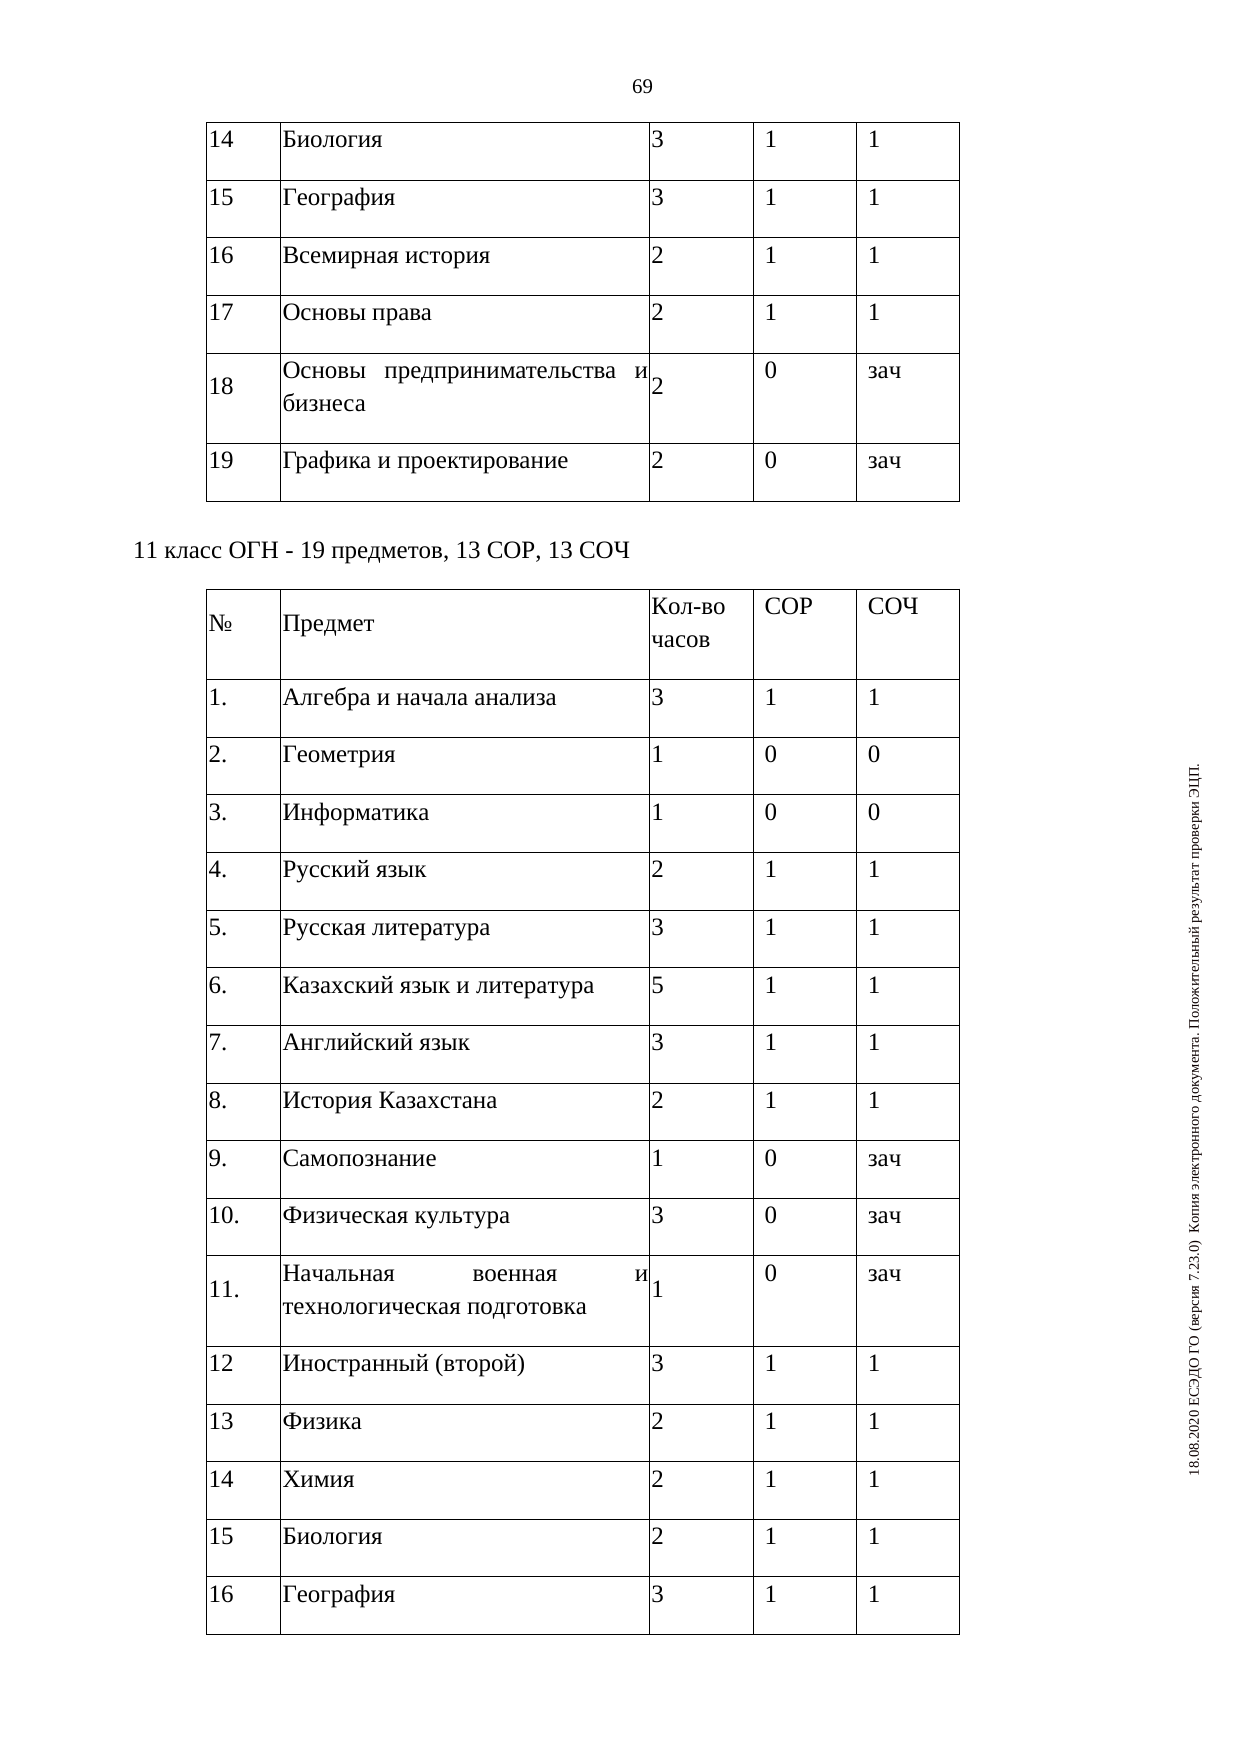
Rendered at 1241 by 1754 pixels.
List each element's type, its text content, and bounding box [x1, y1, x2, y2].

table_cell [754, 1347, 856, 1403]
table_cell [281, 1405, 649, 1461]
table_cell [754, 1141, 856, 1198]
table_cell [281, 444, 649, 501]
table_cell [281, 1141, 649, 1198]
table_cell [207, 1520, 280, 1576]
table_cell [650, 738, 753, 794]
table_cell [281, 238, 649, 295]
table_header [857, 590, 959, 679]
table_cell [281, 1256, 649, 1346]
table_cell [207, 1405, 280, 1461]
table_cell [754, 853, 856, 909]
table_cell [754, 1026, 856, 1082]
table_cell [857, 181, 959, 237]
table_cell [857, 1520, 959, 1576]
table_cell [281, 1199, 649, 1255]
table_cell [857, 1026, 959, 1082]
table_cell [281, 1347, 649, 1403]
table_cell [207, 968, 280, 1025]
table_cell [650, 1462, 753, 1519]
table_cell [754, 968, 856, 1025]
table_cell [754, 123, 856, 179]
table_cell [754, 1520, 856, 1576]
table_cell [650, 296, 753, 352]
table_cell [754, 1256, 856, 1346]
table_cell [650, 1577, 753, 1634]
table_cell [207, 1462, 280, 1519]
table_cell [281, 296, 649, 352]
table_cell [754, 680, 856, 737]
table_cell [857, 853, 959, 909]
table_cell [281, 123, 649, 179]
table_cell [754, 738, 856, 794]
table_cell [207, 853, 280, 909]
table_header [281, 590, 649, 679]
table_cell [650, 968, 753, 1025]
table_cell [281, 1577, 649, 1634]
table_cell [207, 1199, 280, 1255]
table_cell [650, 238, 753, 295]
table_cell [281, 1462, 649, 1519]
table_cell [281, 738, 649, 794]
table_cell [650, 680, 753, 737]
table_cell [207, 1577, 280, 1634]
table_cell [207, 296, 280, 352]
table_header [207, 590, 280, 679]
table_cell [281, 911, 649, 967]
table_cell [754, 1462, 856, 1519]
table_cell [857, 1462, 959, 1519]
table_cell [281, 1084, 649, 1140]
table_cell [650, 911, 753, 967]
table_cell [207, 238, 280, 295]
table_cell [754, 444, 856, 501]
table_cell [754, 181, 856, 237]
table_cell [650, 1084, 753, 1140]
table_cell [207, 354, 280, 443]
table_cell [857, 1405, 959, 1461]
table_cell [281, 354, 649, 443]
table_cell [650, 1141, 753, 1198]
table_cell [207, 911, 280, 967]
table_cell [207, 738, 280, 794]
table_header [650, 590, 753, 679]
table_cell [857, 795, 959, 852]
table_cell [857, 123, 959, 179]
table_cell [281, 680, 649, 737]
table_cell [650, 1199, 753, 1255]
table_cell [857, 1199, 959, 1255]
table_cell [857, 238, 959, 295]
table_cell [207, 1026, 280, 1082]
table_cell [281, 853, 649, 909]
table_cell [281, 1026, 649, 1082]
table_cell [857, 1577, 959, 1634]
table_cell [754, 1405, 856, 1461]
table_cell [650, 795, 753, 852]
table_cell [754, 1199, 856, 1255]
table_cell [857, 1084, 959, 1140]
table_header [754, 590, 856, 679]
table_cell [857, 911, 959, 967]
text 11 класс ОГН - 19 предметов, 13 СОР, 13 СОЧ [133, 535, 1152, 563]
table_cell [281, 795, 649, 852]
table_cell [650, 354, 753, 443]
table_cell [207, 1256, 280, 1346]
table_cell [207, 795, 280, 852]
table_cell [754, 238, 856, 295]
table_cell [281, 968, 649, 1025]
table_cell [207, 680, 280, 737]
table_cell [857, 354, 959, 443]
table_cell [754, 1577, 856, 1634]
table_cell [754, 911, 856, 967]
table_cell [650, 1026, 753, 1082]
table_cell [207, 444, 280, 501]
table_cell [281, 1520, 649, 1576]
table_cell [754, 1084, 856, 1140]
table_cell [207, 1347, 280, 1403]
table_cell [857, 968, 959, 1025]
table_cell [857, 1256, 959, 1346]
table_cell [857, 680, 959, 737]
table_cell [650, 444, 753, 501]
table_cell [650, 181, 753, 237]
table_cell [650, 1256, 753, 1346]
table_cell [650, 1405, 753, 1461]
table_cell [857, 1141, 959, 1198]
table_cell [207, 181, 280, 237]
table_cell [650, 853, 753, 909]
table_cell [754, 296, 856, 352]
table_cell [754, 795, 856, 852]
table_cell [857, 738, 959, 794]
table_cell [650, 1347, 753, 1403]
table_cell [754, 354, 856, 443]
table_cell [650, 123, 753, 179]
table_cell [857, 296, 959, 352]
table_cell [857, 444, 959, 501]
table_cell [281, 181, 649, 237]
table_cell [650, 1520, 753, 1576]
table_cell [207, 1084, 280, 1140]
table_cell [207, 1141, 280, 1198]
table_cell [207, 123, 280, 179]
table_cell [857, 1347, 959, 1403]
